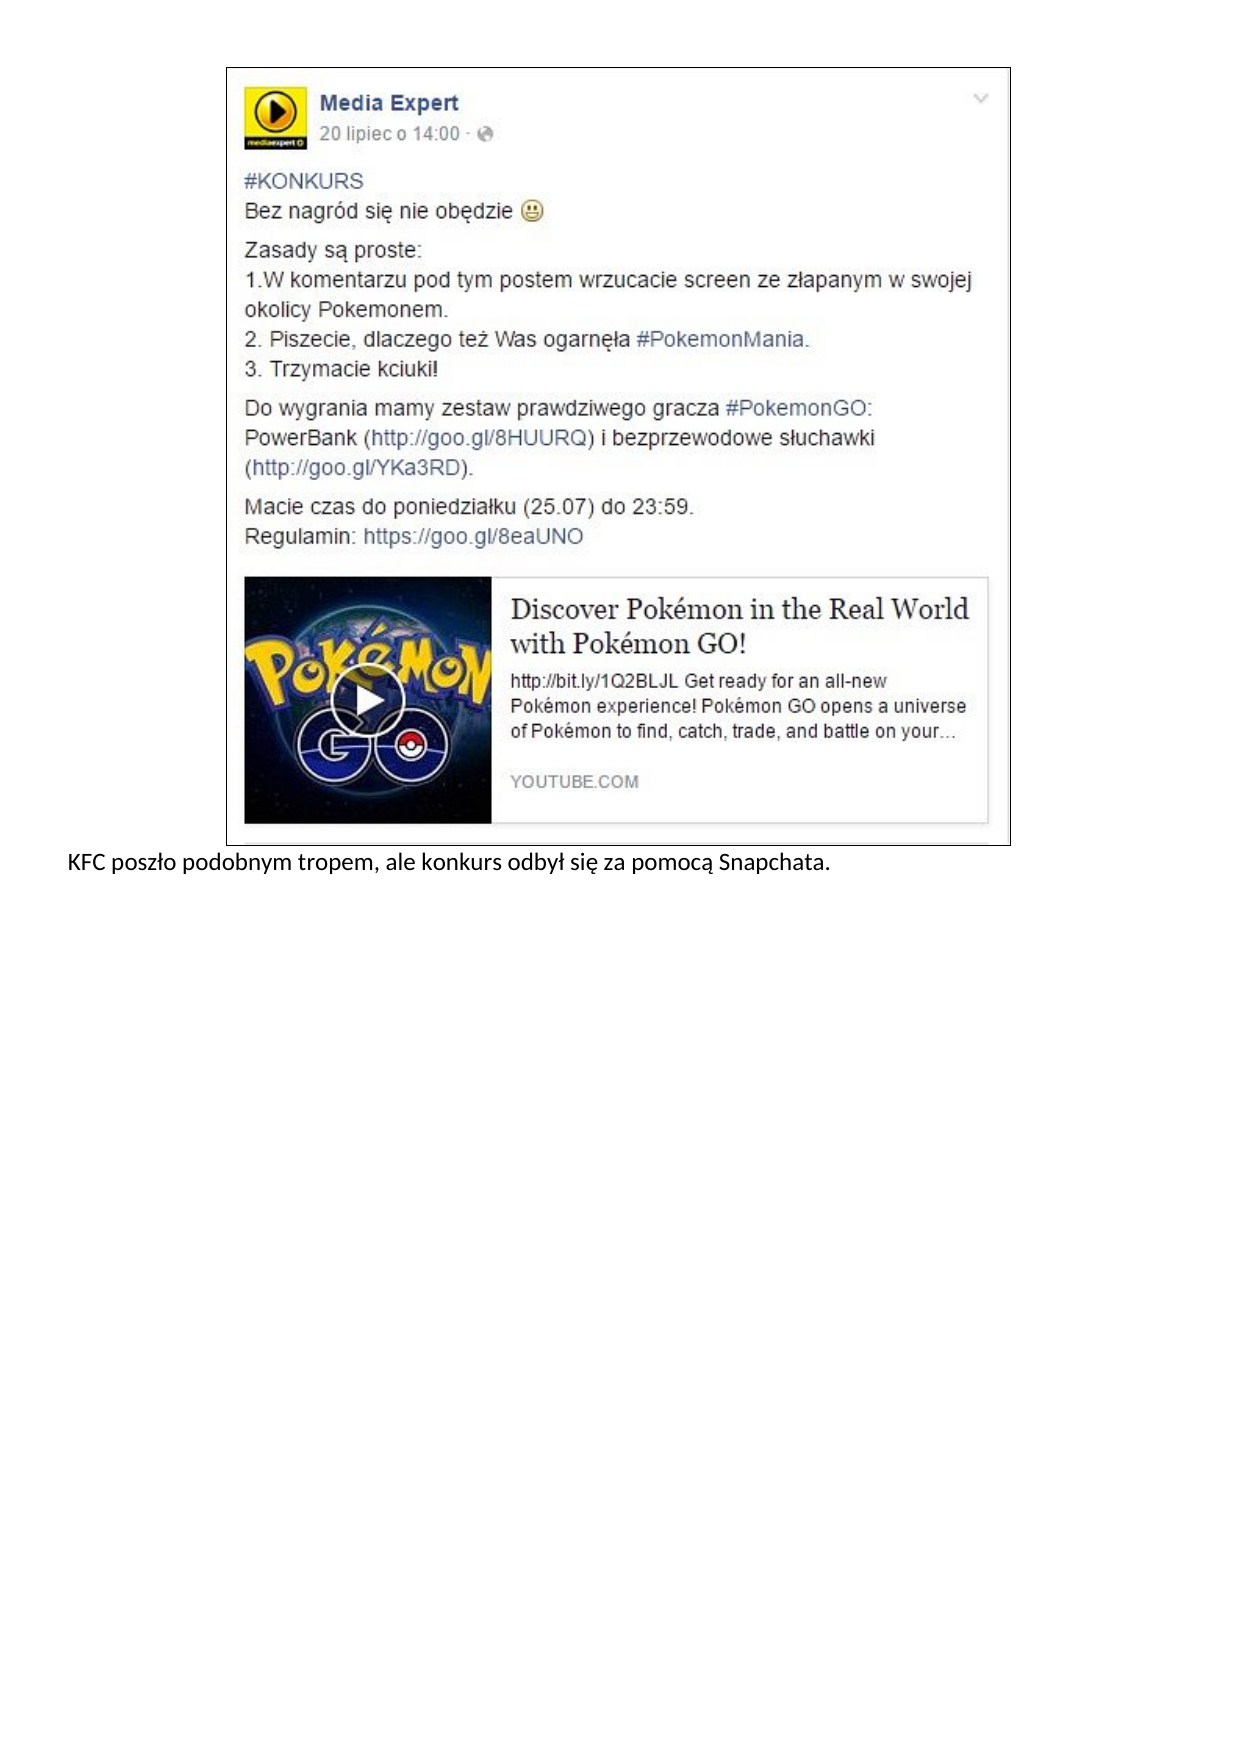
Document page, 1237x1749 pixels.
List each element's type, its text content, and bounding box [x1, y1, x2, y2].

picture [227, 68, 1010, 845]
text KFC poszło podobnym tropem, ale konkurs odbył się za pomocą Snapchata. [68, 846, 1169, 876]
